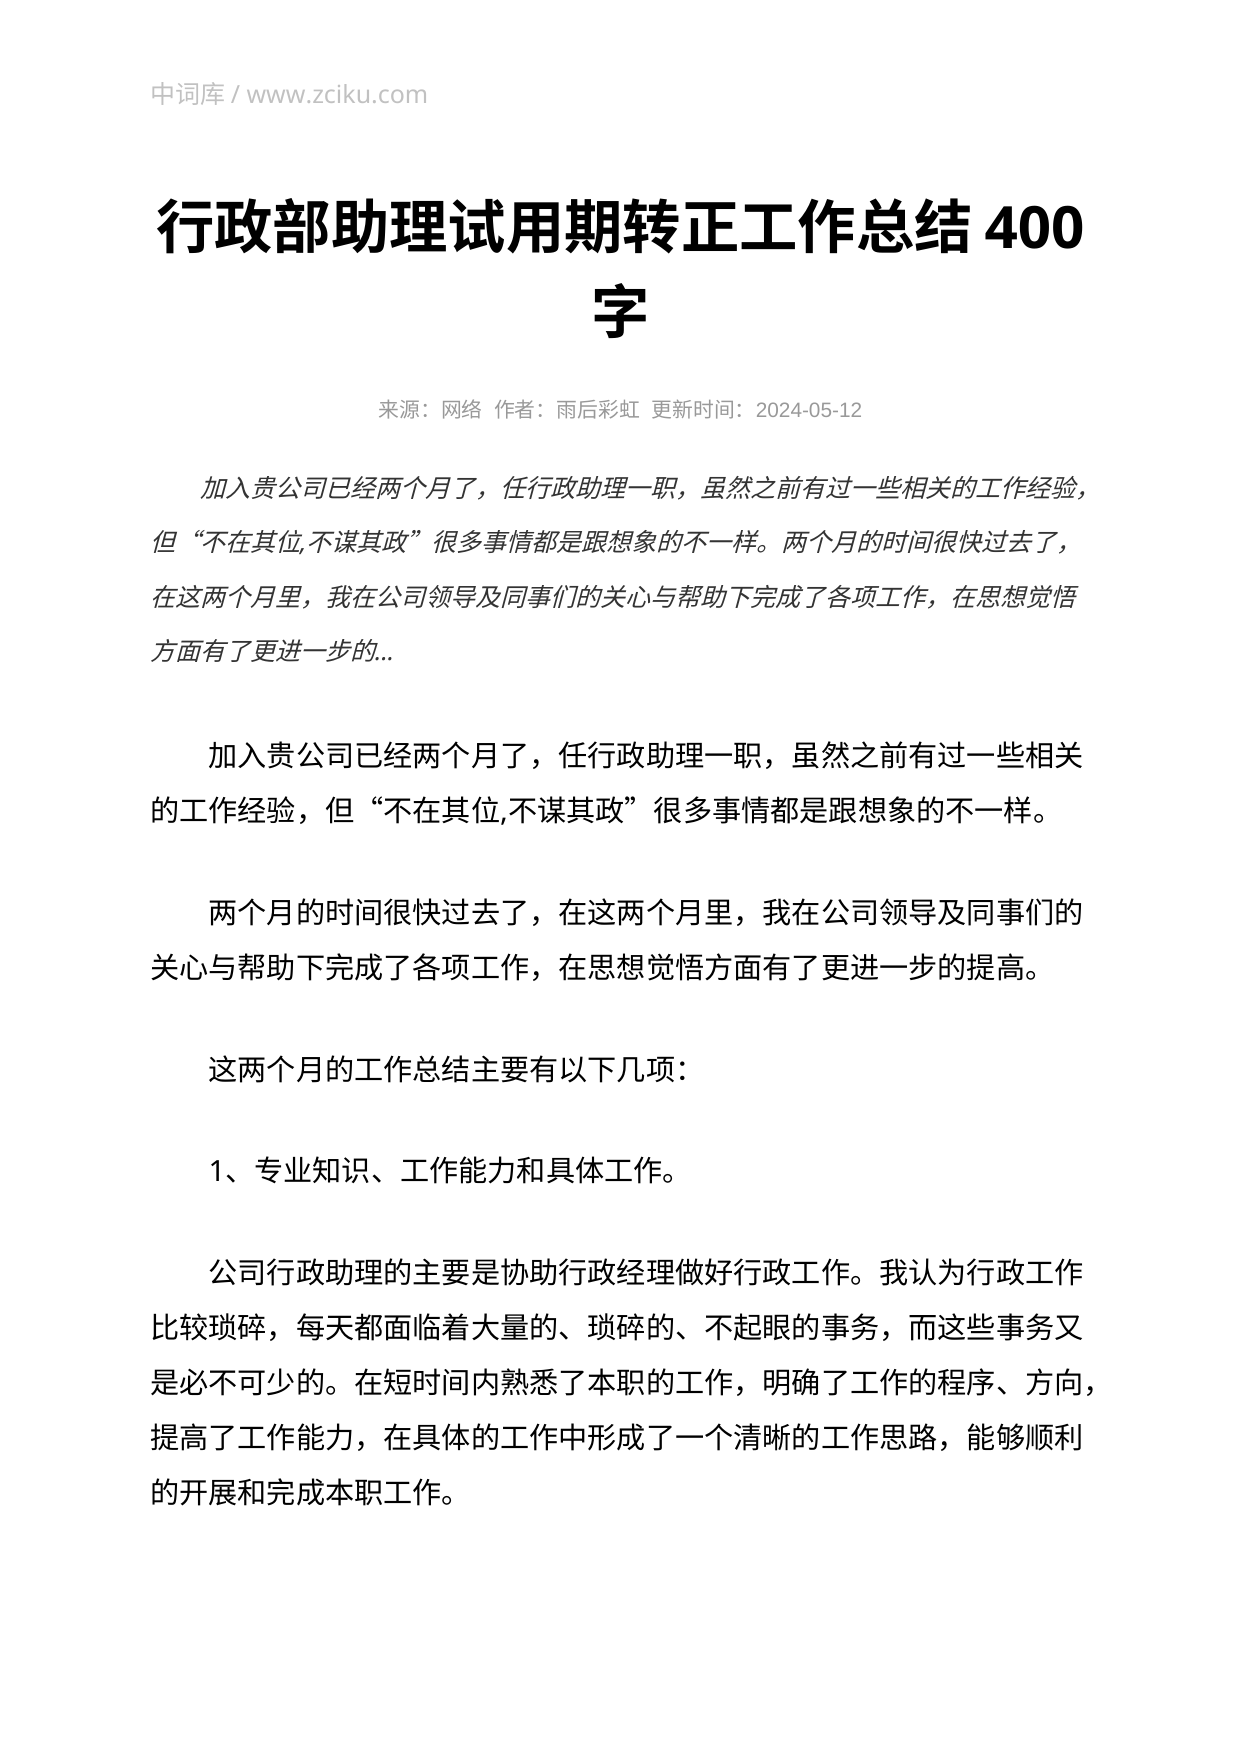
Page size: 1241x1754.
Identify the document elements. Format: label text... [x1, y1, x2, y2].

text 加入贵公司已经两个月了，任行政助理一职，虽然之前有过一些相关的工作经验，但“不在其位,不谋其政”很多事情都是跟想象的不一样。两个月的时间很快过去了，在这两个月里，我在公司领导及同事们的关心与帮助下完成了各项工作，在思想觉悟方面有了更进一步的... [150, 468, 1090, 668]
text 两个月的时间很快过去了，在这两个月里，我在公司领导及同事们的关心与帮助下完成了各项工作，在思想觉悟方面有了更进一步的提高。 [150, 889, 1090, 987]
text 来源：网络 作者：雨后彩虹 更新时间：2024-05-12 [150, 397, 1090, 421]
subtitle 行政部助理试用期转正工作总结400字 [150, 181, 1090, 351]
text 加入贵公司已经两个月了，任行政助理一职，虽然之前有过一些相关的工作经验，但“不在其位,不谋其政”很多事情都是跟想象的不一样。 [150, 733, 1090, 830]
text 这两个月的工作总结主要有以下几项： [150, 1046, 1090, 1088]
text 1、专业知识、工作能力和具体工作。 [150, 1148, 1090, 1190]
text 公司行政助理的主要是协助行政经理做好行政工作。我认为行政工作比较琐碎，每天都面临着大量的、琐碎的、不起眼的事务，而这些事务又是必不可少的。在短时间内熟悉了本职的工作，明确了工作的程序、方向，提高了工作能力，在具体的工作中形成了一个清晰的工作思路，能够顺利的开展和完成本职工作。 [150, 1250, 1090, 1512]
